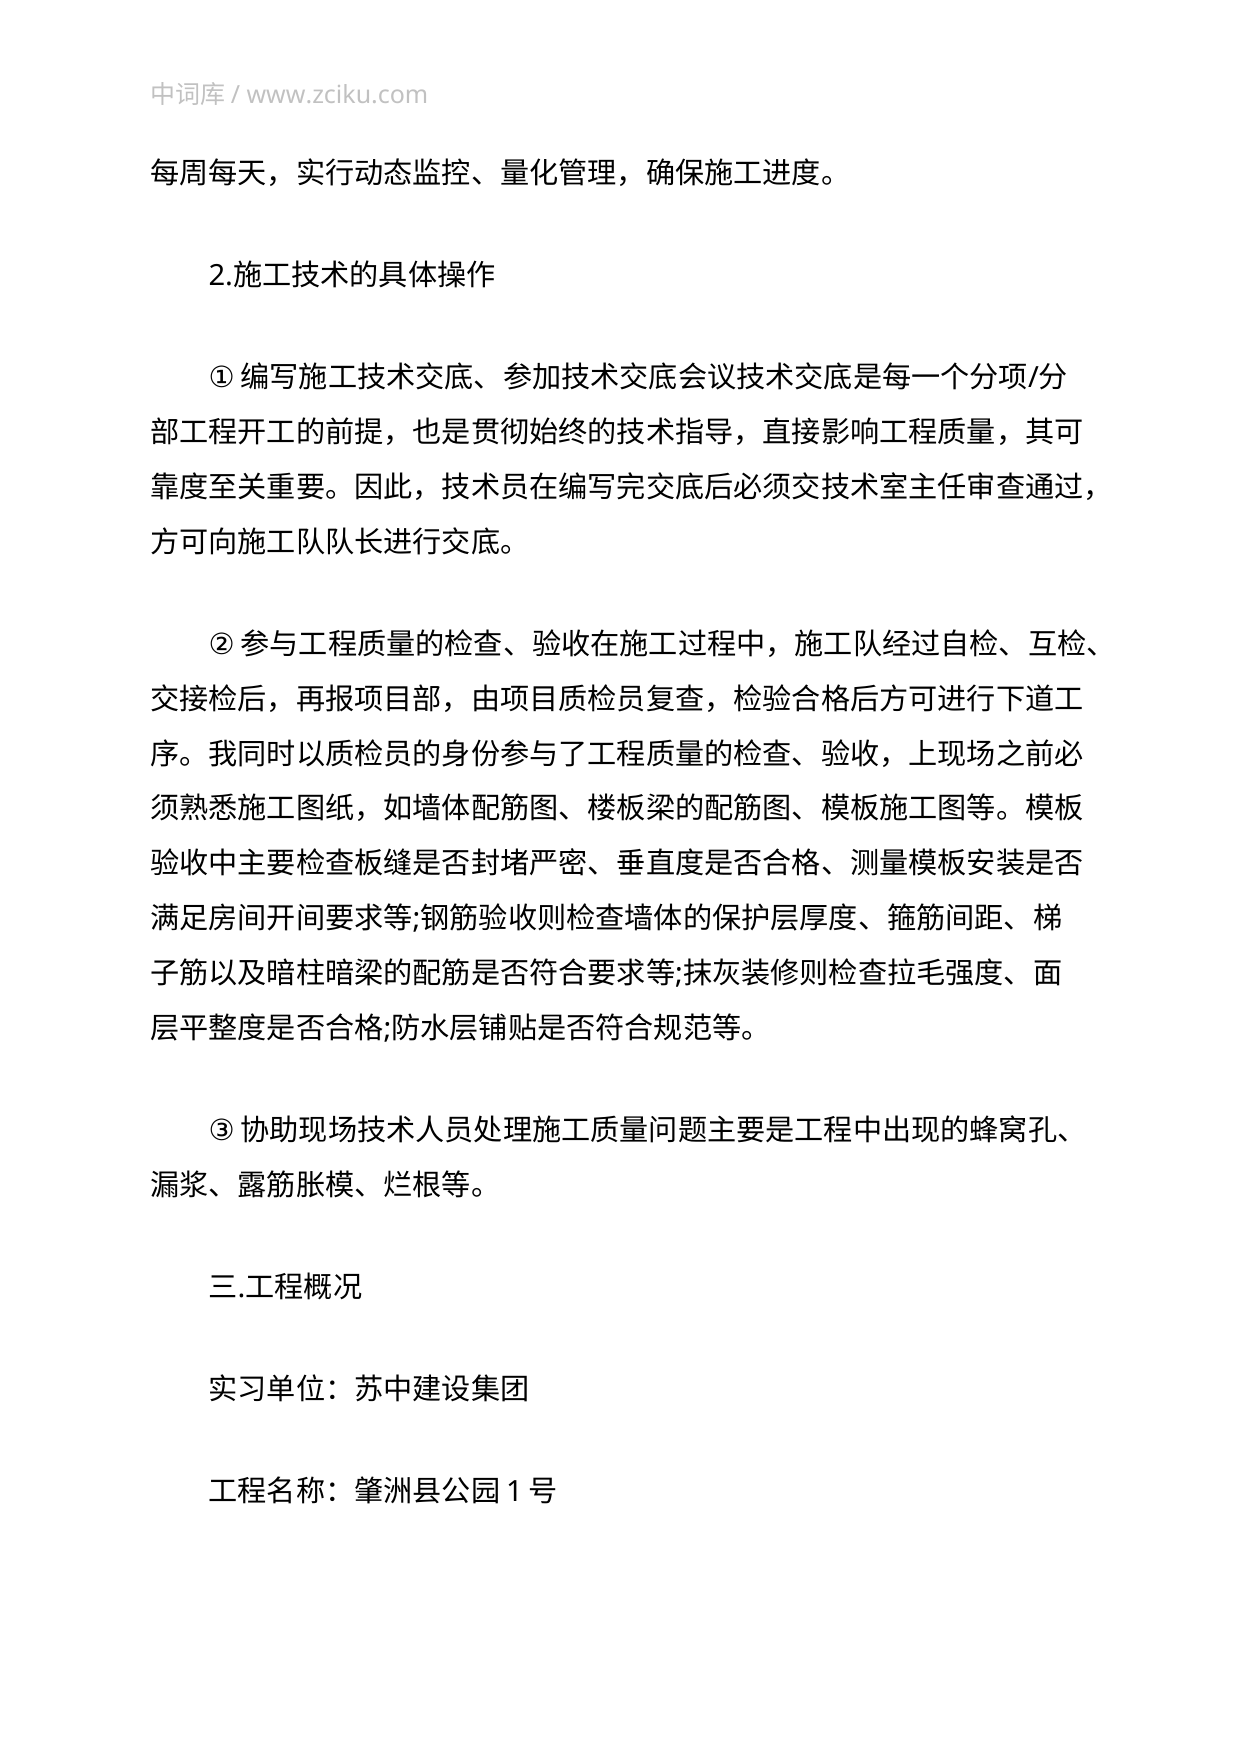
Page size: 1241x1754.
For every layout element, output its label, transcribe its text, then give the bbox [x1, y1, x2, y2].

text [150, 150, 1090, 192]
text 三.工程概况 [150, 1264, 1090, 1306]
text 实习单位：苏中建设集团 [150, 1366, 1090, 1408]
text 2.施工技术的具体操作 [150, 252, 1090, 294]
text ①编写施工技术交底、参加技术交底会议技术交底是每一个分项/分部工程开工的前提，也是贯彻始终的技术指导，直接影响工程质量，其可靠度至关重要。因此，技术员在编写完交底后必须交技术室主任审查通过，方可向施工队队长进行交底。 [150, 354, 1090, 561]
text ②参与工程质量的检查、验收在施工过程中，施工队经过自检、互检、交接检后，再报项目部，由项目质检员复查，检验合格后方可进行下道工序。我同时以质检员的身份参与了工程质量的检查、验收，上现场之前必须熟悉施工图纸，如墙体配筋图、楼板梁的配筋图、模板施工图等。模板验收中主要检查板缝是否封堵严密、垂直度是否合格、测量模板安装是否满足房间开间要求等;钢筋验收则检查墙体的保护层厚度、箍筋间距、梯子筋以及暗柱暗梁的配筋是否符合要求等;抹灰装修则检查拉毛强度、面层平整度是否合格;防水层铺贴是否符合规范等。 [150, 620, 1090, 1047]
text ③协助现场技术人员处理施工质量问题主要是工程中出现的蜂窝孔、漏浆、露筋胀模、烂根等。 [150, 1107, 1090, 1204]
text 工程名称：肇洲县公园1号 [150, 1467, 1090, 1510]
